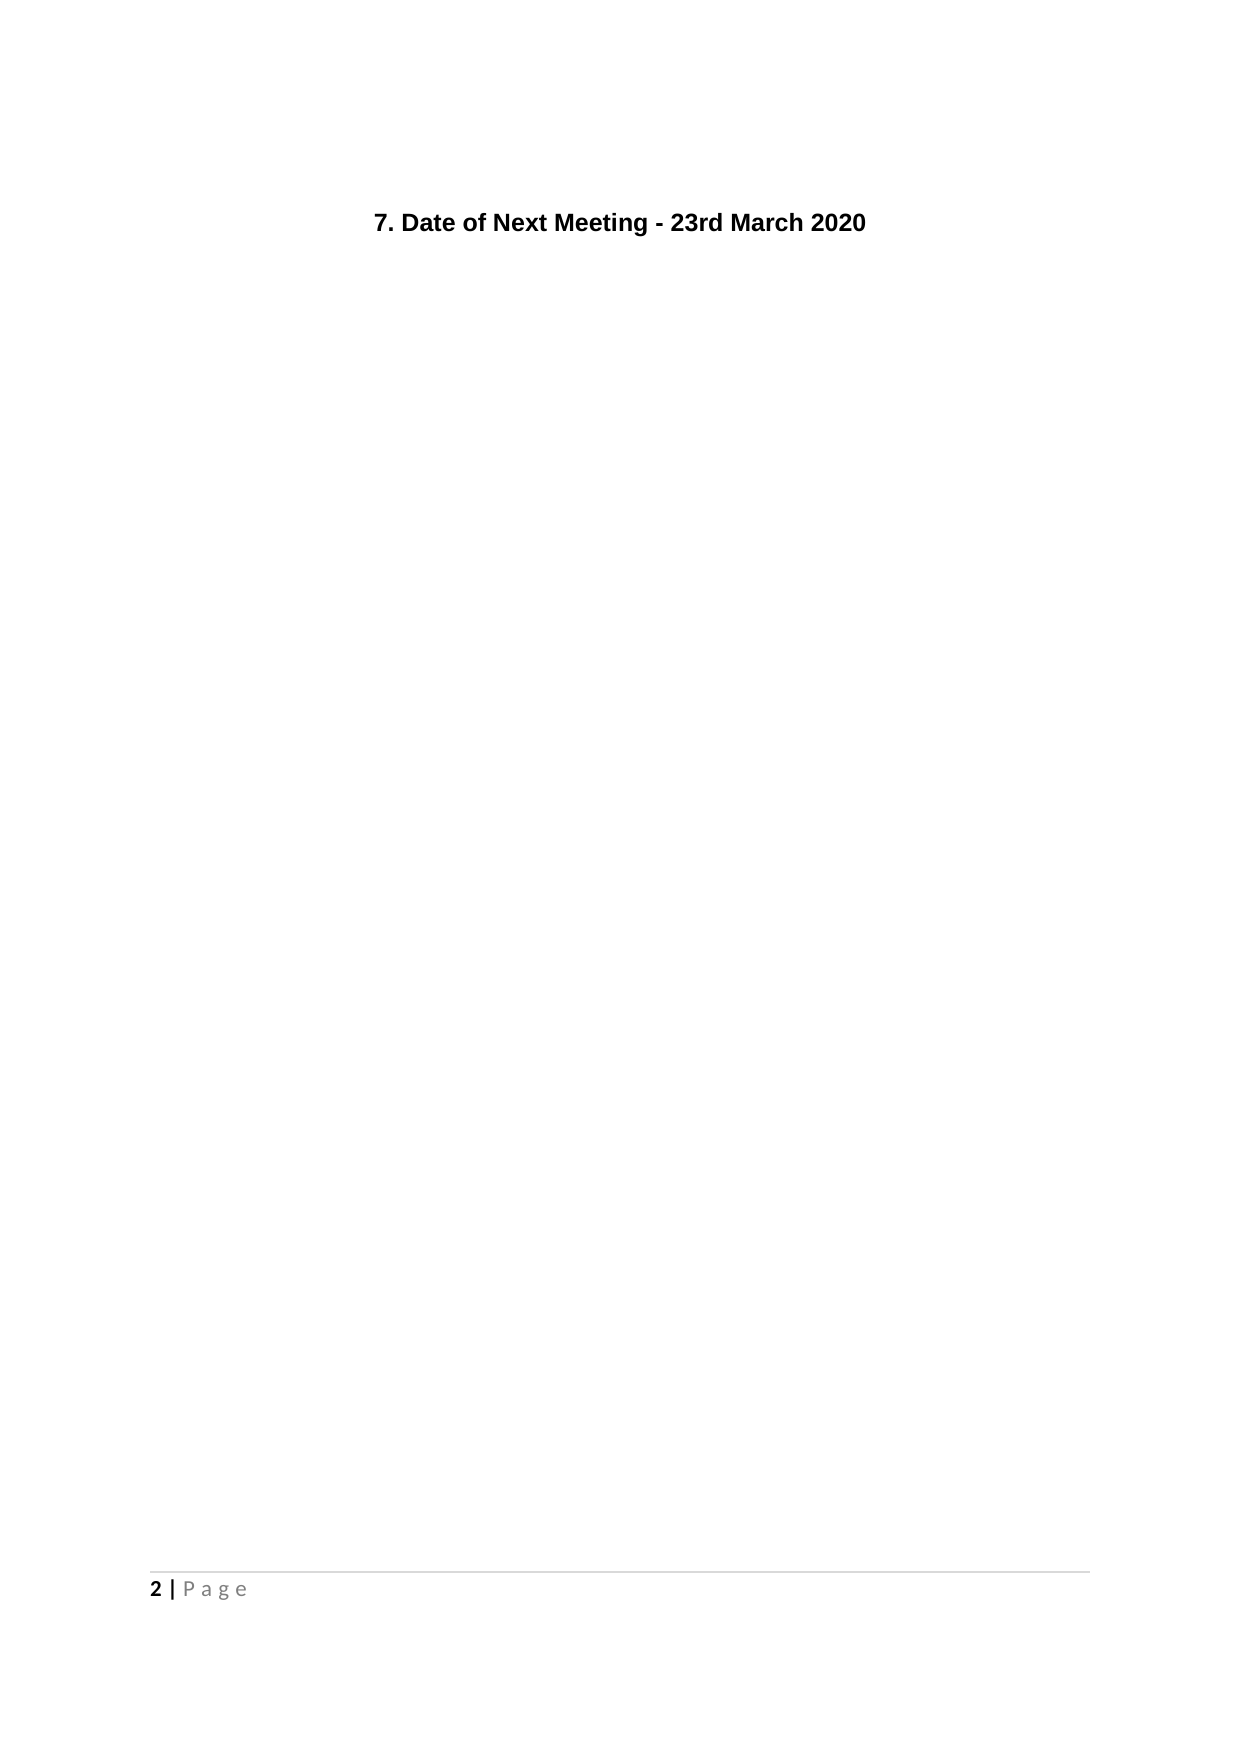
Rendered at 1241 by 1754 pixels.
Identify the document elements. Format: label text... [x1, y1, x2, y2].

text 7. Date of Next Meeting - 23rd March 2020 [150, 207, 1090, 236]
